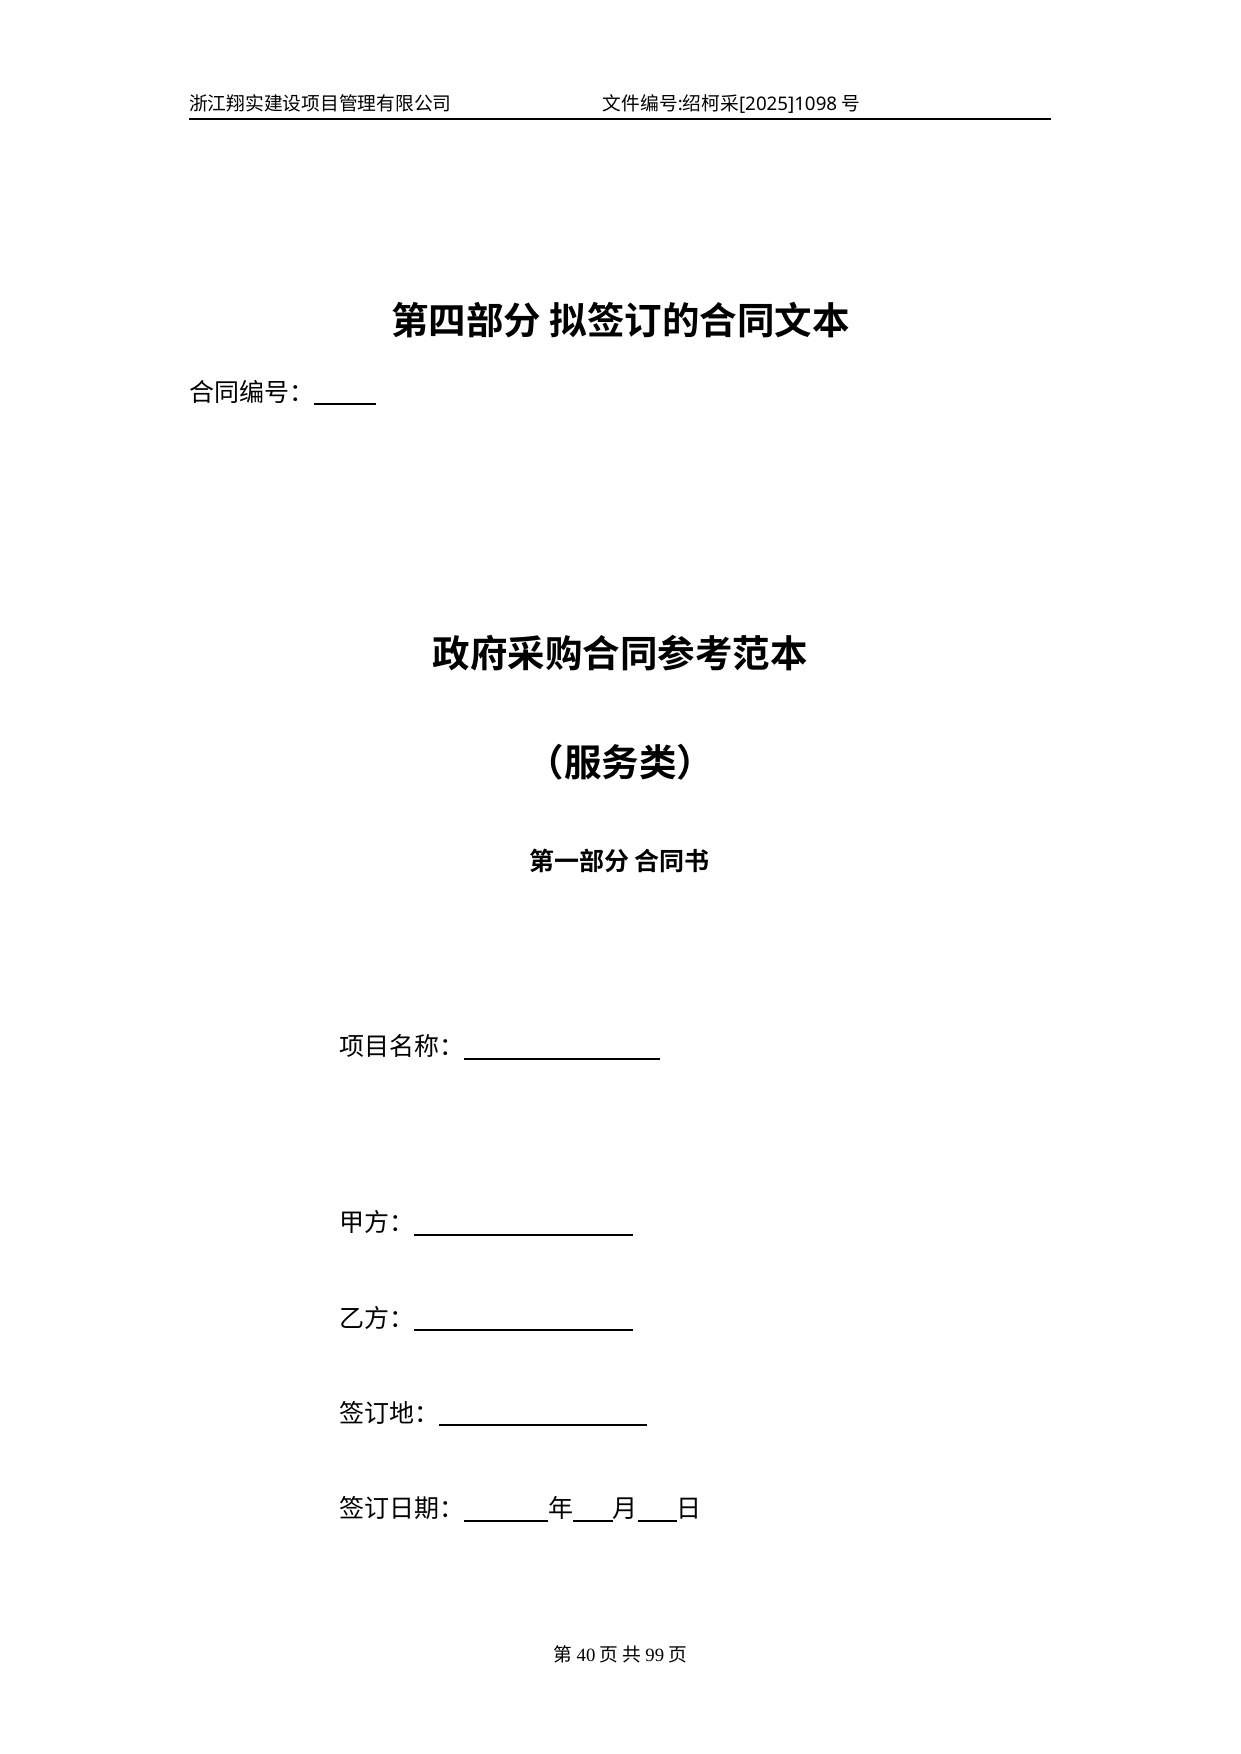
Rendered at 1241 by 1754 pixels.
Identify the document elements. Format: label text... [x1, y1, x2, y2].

text 第一部分 合同书 [233, 841, 1051, 877]
text 签订地： [189, 1393, 1051, 1430]
text 乙方： [289, 1298, 1051, 1334]
text 甲方： [289, 1203, 1051, 1239]
text 项目名称： [289, 1027, 1051, 1063]
text 第四部分 拟签订的合同文本 [189, 291, 1051, 345]
text 合同编号： [189, 372, 1051, 408]
text 政府采购合同参考范本 [189, 624, 1051, 678]
text 签订日期： 年 月 日 [189, 1489, 1051, 1525]
text （服务类） [189, 733, 1051, 787]
